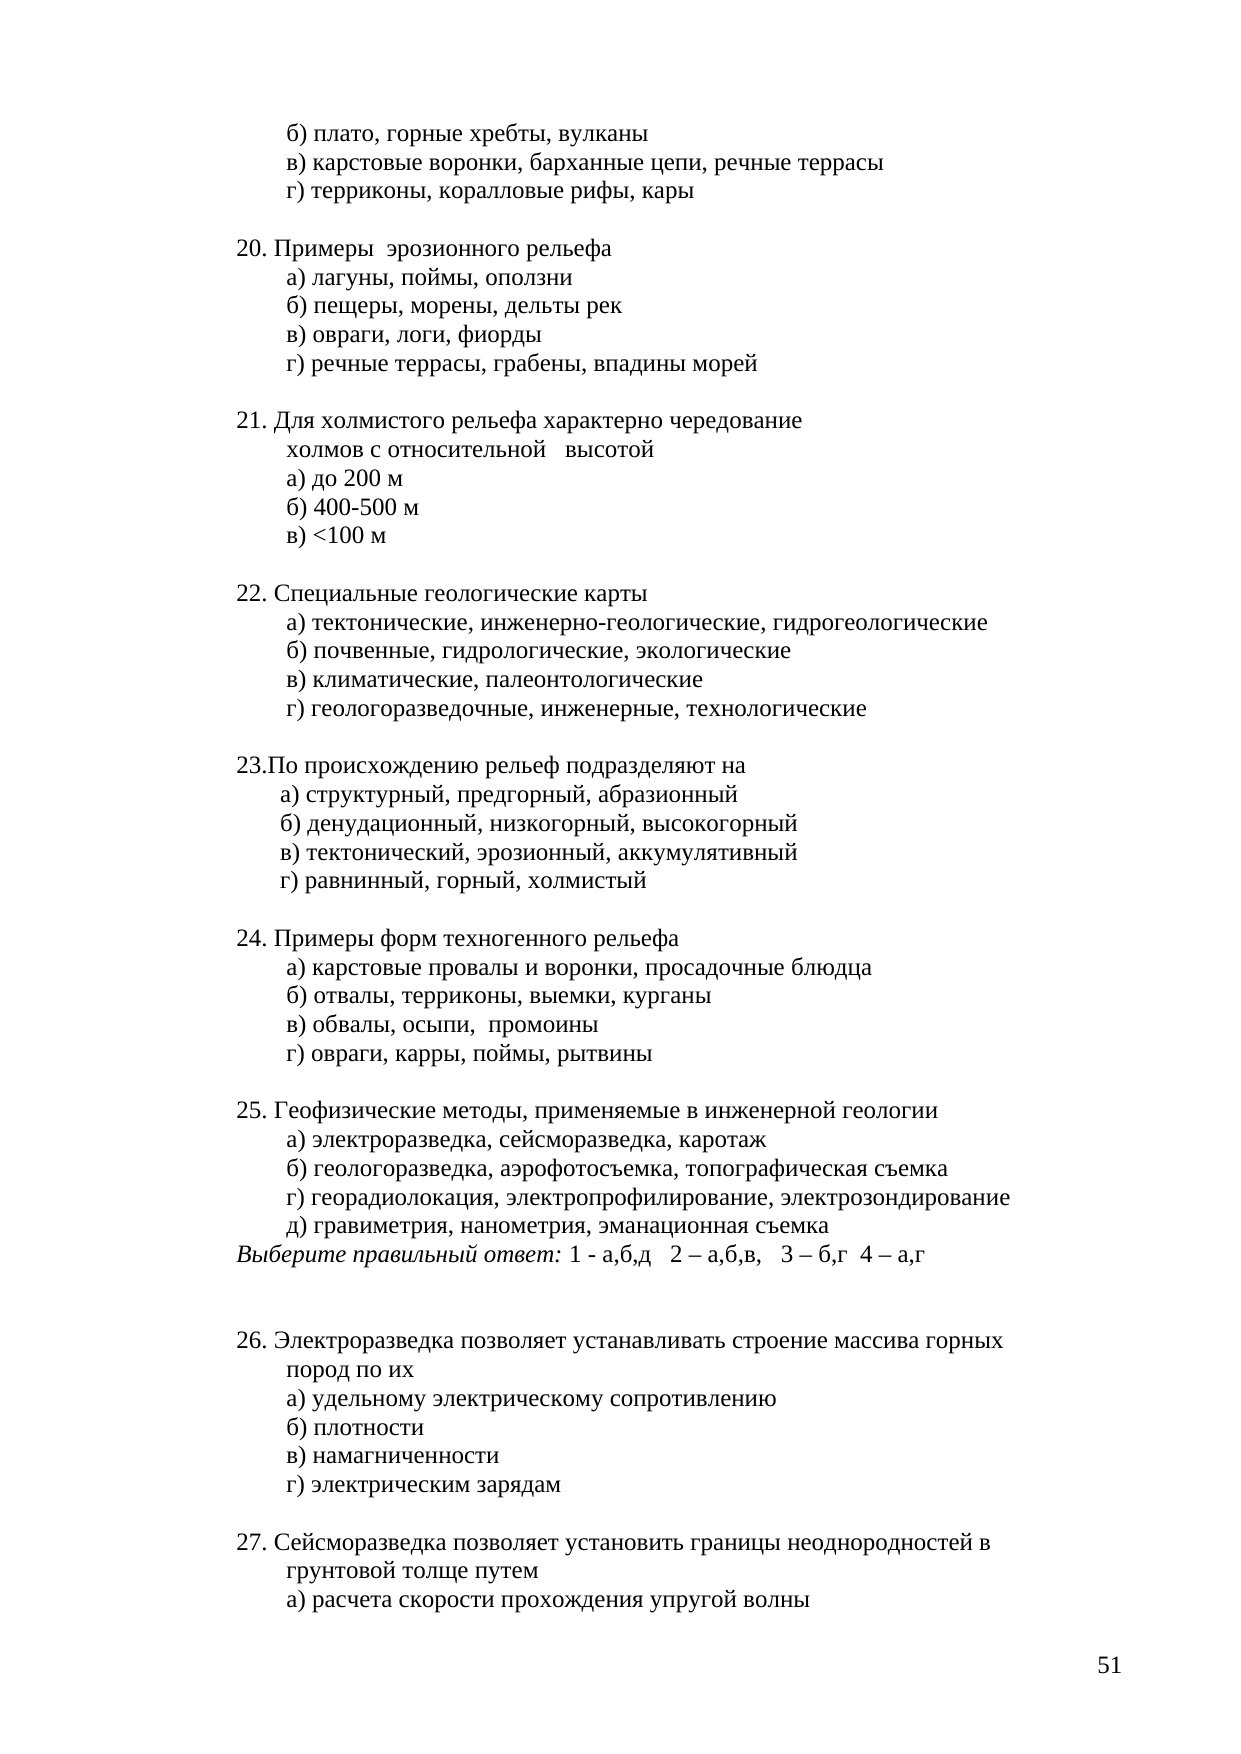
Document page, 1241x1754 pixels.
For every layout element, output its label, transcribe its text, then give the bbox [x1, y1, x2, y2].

text д) гравиметрия, нанометрия, эманационная съемка [177, 1211, 1122, 1239]
text холмов с относительной высотой [177, 434, 1122, 463]
text б) денудационный, низкогорный, высокогорный [177, 808, 1122, 837]
text г) терриконы, коралловые рифы, кары [177, 176, 1122, 204]
text б) плато, горные хребты, вулканы [177, 118, 1122, 147]
text а) тектонические, инженерно-геологические, гидрогеологические [177, 607, 1122, 636]
text а) структурный, предгорный, абразионный [177, 779, 1122, 808]
text г) электрическим зарядам [177, 1469, 1122, 1498]
text грунтовой толще путем [177, 1556, 1122, 1584]
text б) 400-500 м [177, 492, 1122, 521]
text г) георадиолокация, электропрофилирование, электрозондирование [177, 1182, 1122, 1211]
text б) отвалы, терриконы, выемки, курганы [177, 981, 1122, 1009]
text Выберите правильный ответ: 1 - а,б,д 2 – а,б,в, 3 – б,г 4 – а,г [177, 1239, 1122, 1268]
text в) намагниченности [177, 1441, 1122, 1469]
text г) равнинный, горный, холмистый [177, 866, 1122, 894]
text г) геологоразведочные, инженерные, технологические [177, 693, 1122, 722]
text в) овраги, логи, фиорды [177, 319, 1122, 348]
text а) лагуны, поймы, оползни [177, 262, 1122, 291]
text б) плотности [177, 1412, 1122, 1441]
text в) <100 м [177, 521, 1122, 549]
text г) речные террасы, грабены, впадины морей [177, 348, 1122, 377]
text в) тектонический, эрозионный, аккумулятивный [177, 837, 1122, 866]
text а) до 200 м [177, 463, 1122, 492]
text 24. Примеры форм техногенного рельефа [177, 923, 1122, 952]
text 26. Электроразведка позволяет устанавливать строение массива горных [177, 1326, 1122, 1354]
text в) обвалы, осыпи, промоины [177, 1009, 1122, 1038]
text в) карстовые воронки, барханные цепи, речные террасы [177, 147, 1122, 176]
text 25. Геофизические методы, применяемые в инженерной геологии [177, 1096, 1122, 1124]
text 23.По происхождению рельеф подразделяют на [177, 751, 1122, 779]
text 21. Для холмистого рельефа характерно чередование [177, 406, 1122, 434]
text б) пещеры, морены, дельты рек [177, 291, 1122, 319]
text б) почвенные, гидрологические, экологические [177, 636, 1122, 664]
text 27. Сейсморазведка позволяет установить границы неоднородностей в [177, 1527, 1122, 1556]
text 22. Специальные геологические карты [177, 578, 1122, 607]
text а) удельному электрическому сопротивлению [177, 1383, 1122, 1412]
text 20. Примеры эрозионного рельефа [177, 233, 1122, 262]
text пород по их [177, 1354, 1122, 1383]
text г) овраги, карры, поймы, рытвины [177, 1038, 1122, 1067]
text а) расчета скорости прохождения упругой волны [177, 1584, 1122, 1613]
text б) геологоразведка, аэрофотосъемка, топографическая съемка [177, 1153, 1122, 1182]
text в) климатические, палеонтологические [177, 664, 1122, 693]
text а) карстовые провалы и воронки, просадочные блюдца [177, 952, 1122, 981]
text а) электроразведка, сейсморазведка, каротаж [177, 1124, 1122, 1153]
